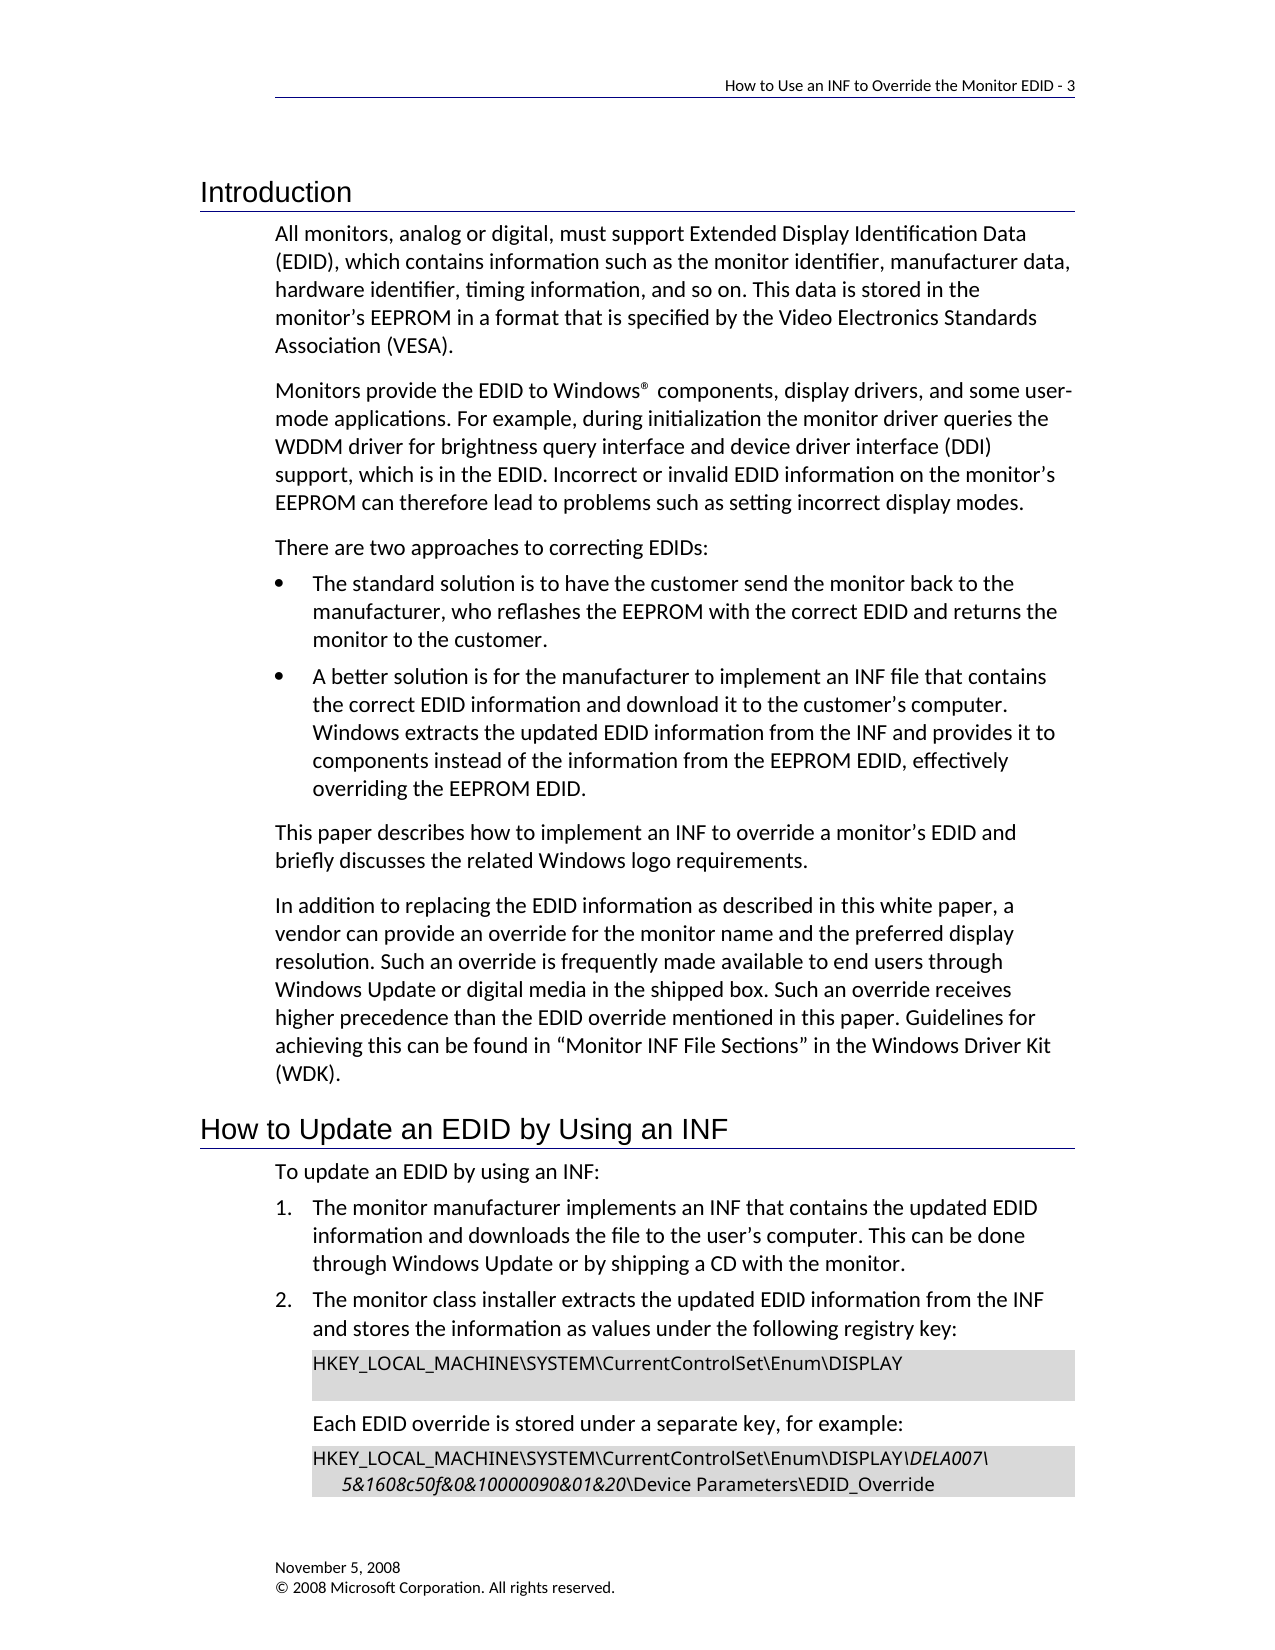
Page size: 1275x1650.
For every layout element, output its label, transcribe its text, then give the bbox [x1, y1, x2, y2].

text HKEY_LOCAL_MACHINE\SYSTEM\CurrentControlSet\Enum\DISPLAY [312, 1350, 1075, 1376]
text This paper describes how to implement an INF to override a monitor’s EDID and briefly discusses the related Windows logo requirements. [275, 818, 1075, 874]
subtitle Introduction [200, 175, 1075, 211]
text All monitors, analog or digital, must support Extended Display Identification Data (EDID), which contains information such as the monitor identifier, manufacturer data, hardware identifier, timing information, and so on. This data is stored in the monitor’s EEPROM in a format that is specified by the Video Electronics Standards Association (VESA). [275, 219, 1075, 359]
list 2. The monitor class installer extracts the updated EDID information from the INF and stores the information as values under the following registry key: [275, 1286, 1075, 1342]
text In addition to replacing the EDID information as described in this white paper, a vendor can provide an override for the monitor name and the preferred display resolution. Such an override is frequently made available to end users through Windows Update or digital media in the shipped box. Such an override receives higher precedence than the EDID override mentioned in this paper. Guidelines for achieving this can be found in “Monitor INF File Sections” in the Windows Driver Kit (WDK). [275, 891, 1075, 1087]
list 1. The monitor manufacturer implements an INF that contains the updated EDID information and downloads the file to the user’s computer. This can be done through Windows Update or by shipping a CD with the monitor. [275, 1193, 1075, 1277]
text HKEY_LOCAL_MACHINE\SYSTEM\CurrentControlSet\Enum\DISPLAY\DELA007\ 5&1608c50f&0&10000090&01&20\Device Parameters\EDID_Override [312, 1446, 1075, 1497]
text There are two approaches to correcting EDIDs: [275, 533, 1075, 561]
list A better solution is for the manufacturer to implement an INF file that contains the correct EDID information and download it to the customer’s computer. Windows extracts the updated EDID information from the INF and provides it to components instead of the information from the EEPROM EDID, effectively overriding the EEPROM EDID. [275, 662, 1075, 802]
text To update an EDID by using an INF: [275, 1157, 1075, 1185]
list Each EDID override is stored under a separate key, for example: [275, 1409, 1075, 1437]
list The standard solution is to have the customer send the monitor back to the manufacturer, who reflashes the EEPROM with the correct EDID and returns the monitor to the customer. [275, 569, 1075, 653]
text Monitors provide the EDID to Windows® components, display drivers, and some user-mode applications. For example, during initialization the monitor driver queries the WDDM driver for brightness query interface and device driver interface (DDI) support, which is in the EDID. Incorrect or invalid EDID information on the monitor’s EEPROM can therefore lead to problems such as setting incorrect display modes. [275, 376, 1075, 516]
subtitle How to Update an EDID by Using an INF [200, 1112, 1075, 1148]
